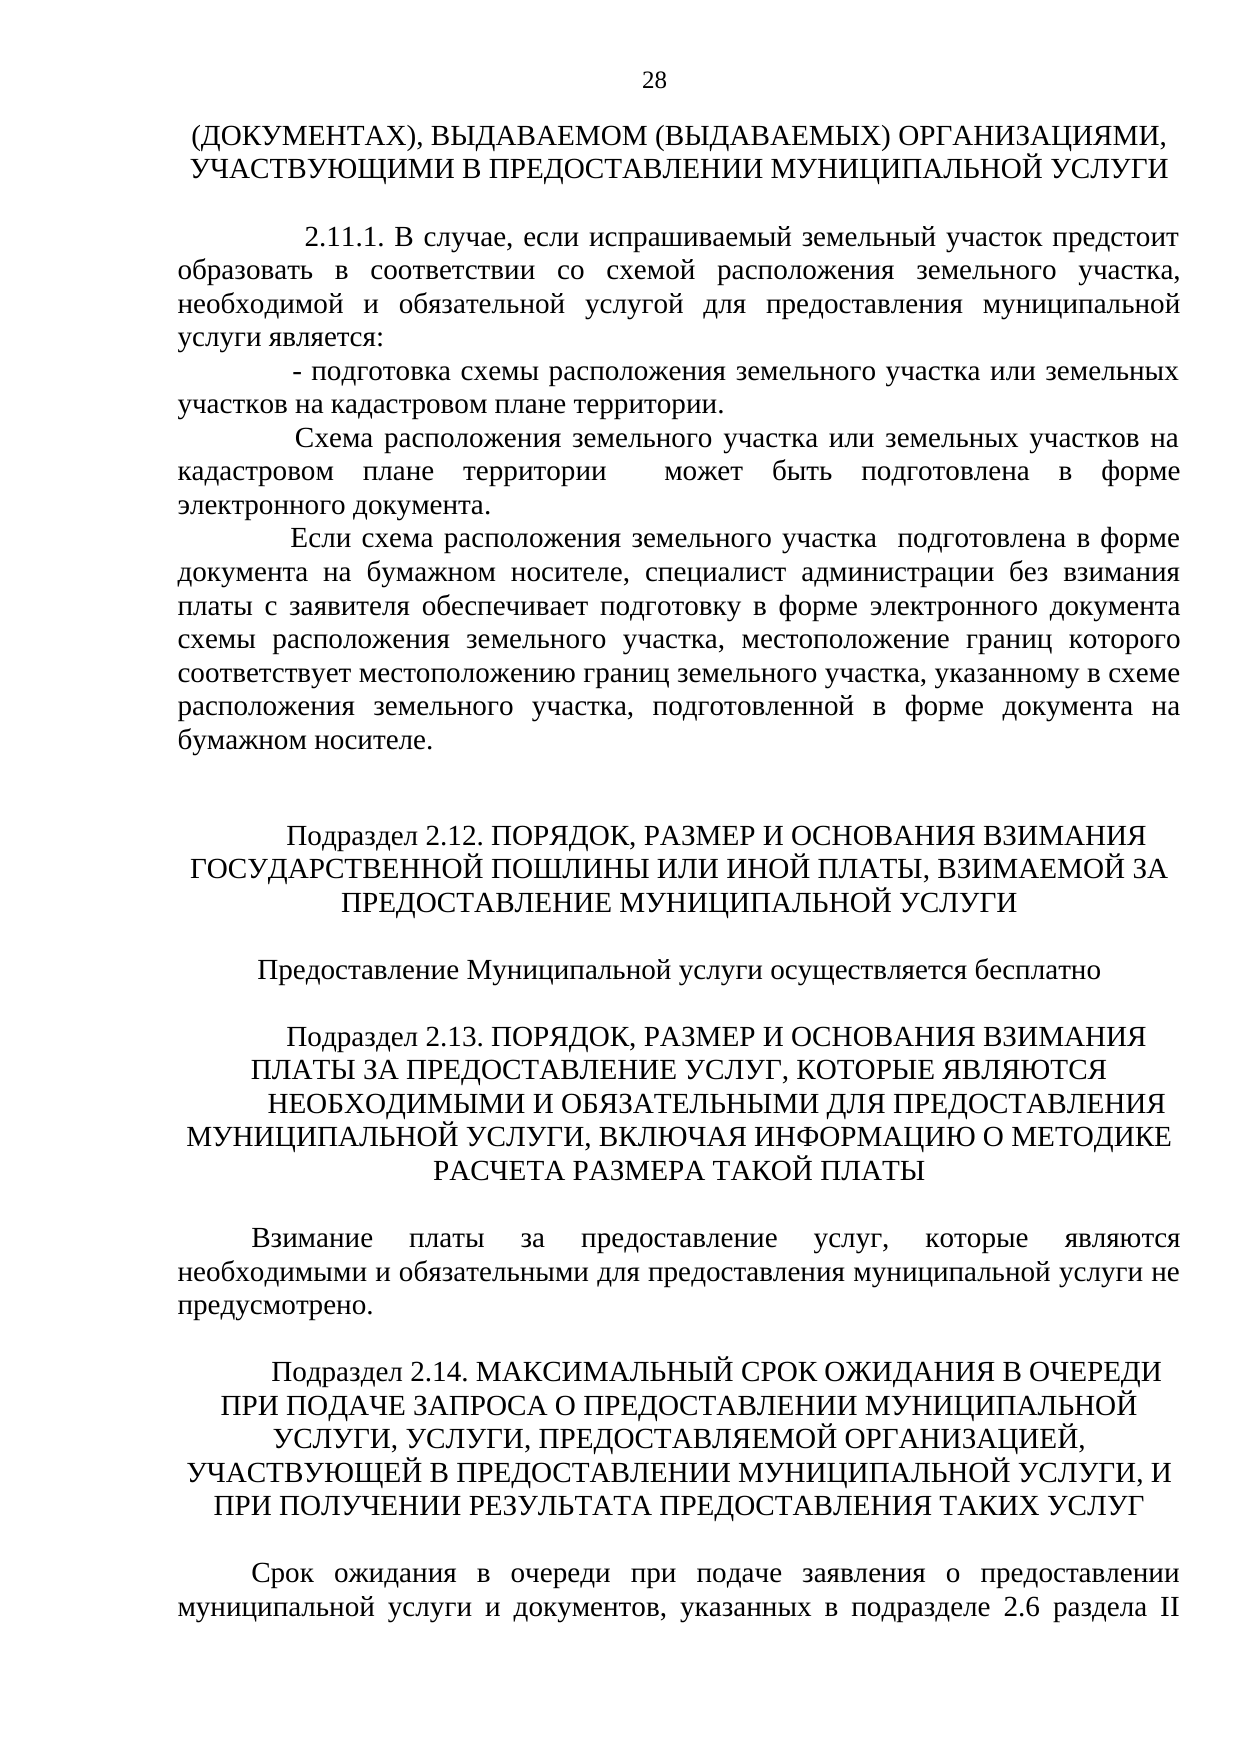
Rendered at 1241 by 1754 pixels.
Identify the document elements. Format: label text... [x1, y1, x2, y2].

text - подготовка схемы расположения земельного участка или земельных участков на кадастровом плане территории. [177, 353, 1181, 420]
text Схема расположения земельного участка или земельных участков на кадастровом плане территории может быть подготовлена в форме электронного документа. [177, 420, 1181, 521]
text Если схема расположения земельного участка подготовлена в форме документа на бумажном носителе, специалист администрации без взимания платы с заявителя обеспечивает подготовку в форме электронного документа схемы расположения земельного участка, местоположение границ которого соответствует местоположению границ земельного участка, указанному в схеме расположения земельного участка, подготовленной в форме документа на бумажном носителе. [177, 521, 1181, 755]
text 2.11.1. В случае, если испрашиваемый земельный участок предстоит образовать в соответствии со схемой расположения земельного участка, необходимой и обязательной услугой для предоставления муниципальной услуги является: [177, 219, 1181, 353]
text Подраздел 2.14. МАКСИМАЛЬНЫЙ СРОК ОЖИДАНИЯ В ОЧЕРЕДИ ПРИ ПОДАЧЕ ЗАПРОСА О ПРЕДОСТАВЛЕНИИ МУНИЦИПАЛЬНОЙ УСЛУГИ, УСЛУГИ, ПРЕДОСТАВЛЯЕМОЙ ОРГАНИЗАЦИЕЙ, УЧАСТВУЮЩЕЙ В ПРЕДОСТАВЛЕНИИ МУНИЦИПАЛЬНОЙ УСЛУГИ, И ПРИ ПОЛУЧЕНИИ РЕЗУЛЬТАТА ПРЕДОСТАВЛЕНИЯ ТАКИХ УСЛУГ [177, 1354, 1181, 1522]
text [177, 1556, 1181, 1623]
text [177, 118, 1181, 185]
text Подраздел 2.13. ПОРЯДОК, РАЗМЕР И ОСНОВАНИЯ ВЗИМАНИЯ ПЛАТЫ ЗА ПРЕДОСТАВЛЕНИЕ УСЛУГ, КОТОРЫЕ ЯВЛЯЮТСЯ [177, 1019, 1181, 1086]
text Подраздел 2.12. ПОРЯДОК, РАЗМЕР И ОСНОВАНИЯ ВЗИМАНИЯ ГОСУДАРСТВЕННОЙ ПОШЛИНЫ ИЛИ ИНОЙ ПЛАТЫ, ВЗИМАЕМОЙ ЗА ПРЕДОСТАВЛЕНИЕ МУНИЦИПАЛЬНОЙ УСЛУГИ [177, 818, 1181, 918]
text НЕОБХОДИМЫМИ И ОБЯЗАТЕЛЬНЫМИ ДЛЯ ПРЕДОСТАВЛЕНИЯ МУНИЦИПАЛЬНОЙ УСЛУГИ, ВКЛЮЧАЯ ИНФОРМАЦИЮ О МЕТОДИКЕ РАСЧЕТА РАЗМЕРА ТАКОЙ ПЛАТЫ [177, 1086, 1181, 1187]
text Взимание платы за предоставление услуг, которые являются необходимыми и обязательными для предоставления муниципальной услуги не предусмотрено. [177, 1220, 1181, 1321]
text Предоставление Муниципальной услуги осуществляется бесплатно [177, 952, 1181, 985]
